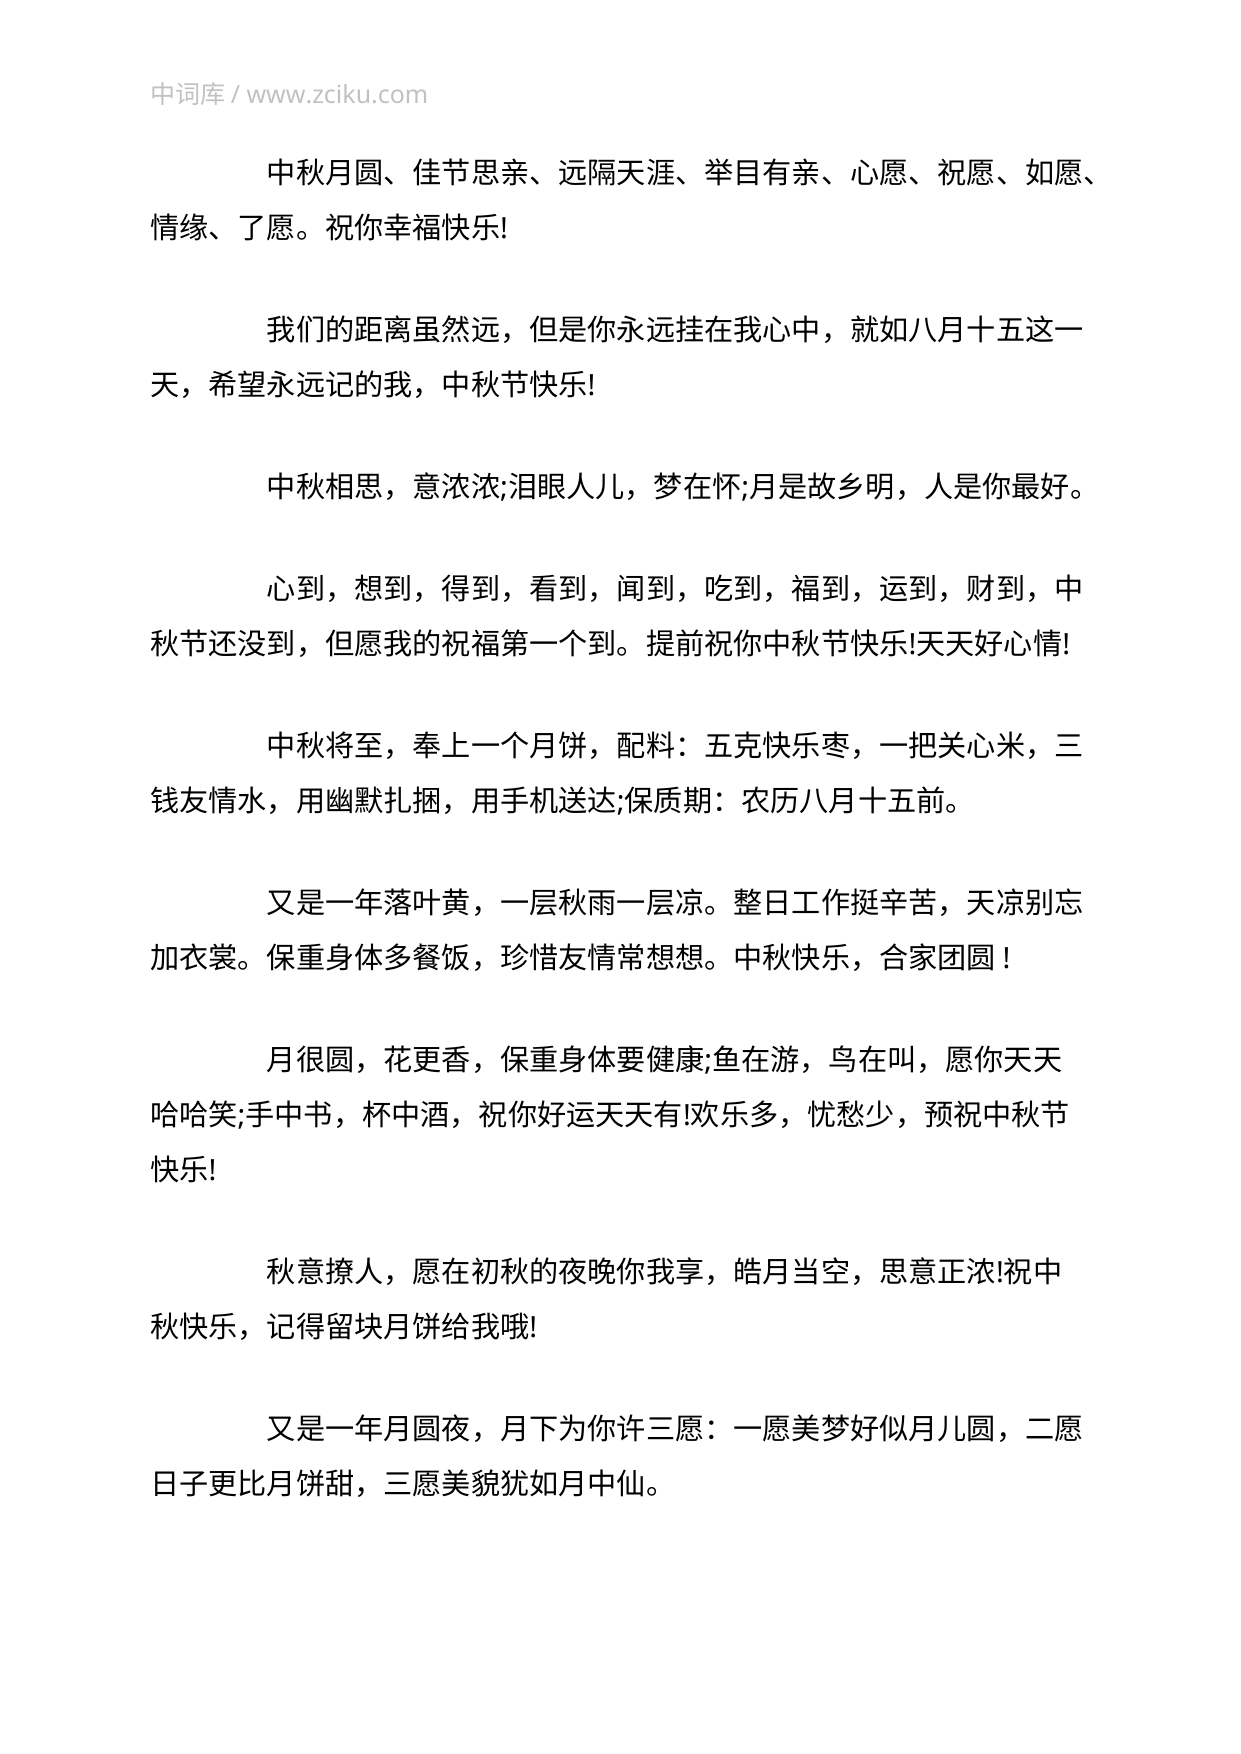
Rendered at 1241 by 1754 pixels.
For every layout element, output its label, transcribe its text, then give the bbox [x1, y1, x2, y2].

text 月很圆，花更香，保重身体要健康;鱼在游，鸟在叫，愿你天天哈哈笑;手中书，杯中酒，祝你好运天天有!欢乐多，忧愁少，预祝中秋节快乐! [150, 1036, 1090, 1189]
text 又是一年落叶黄，一层秋雨一层凉。整日工作挺辛苦，天凉别忘加衣裳。保重身体多餐饭，珍惜友情常想想。中秋快乐，合家团圆 ! [150, 879, 1090, 977]
text 又是一年月圆夜，月下为你许三愿：一愿美梦好似月儿圆，二愿日子更比月饼甜，三愿美貌犹如月中仙。 [150, 1405, 1090, 1502]
text 中秋相思，意浓浓;泪眼人儿，梦在怀;月是故乡明，人是你最好。 [150, 464, 1090, 506]
text 中秋月圆、佳节思亲、远隔天涯、举目有亲、心愿、祝愿、如愿、情缘、了愿。祝你幸福快乐! [150, 150, 1090, 247]
text 心到，想到，得到，看到，闻到，吃到，福到，运到，财到，中秋节还没到，但愿我的祝福第一个到。提前祝你中秋节快乐!天天好心情! [150, 566, 1090, 663]
text 中秋将至，奉上一个月饼，配料：五克快乐枣，一把关心米，三钱友情水，用幽默扎捆，用手机送达;保质期：农历八月十五前。 [150, 723, 1090, 820]
text 我们的距离虽然远，但是你永远挂在我心中，就如八月十五这一天，希望永远记的我，中秋节快乐! [150, 307, 1090, 404]
text 秋意撩人，愿在初秋的夜晚你我享，皓月当空，思意正浓!祝中秋快乐，记得留块月饼给我哦! [150, 1248, 1090, 1346]
